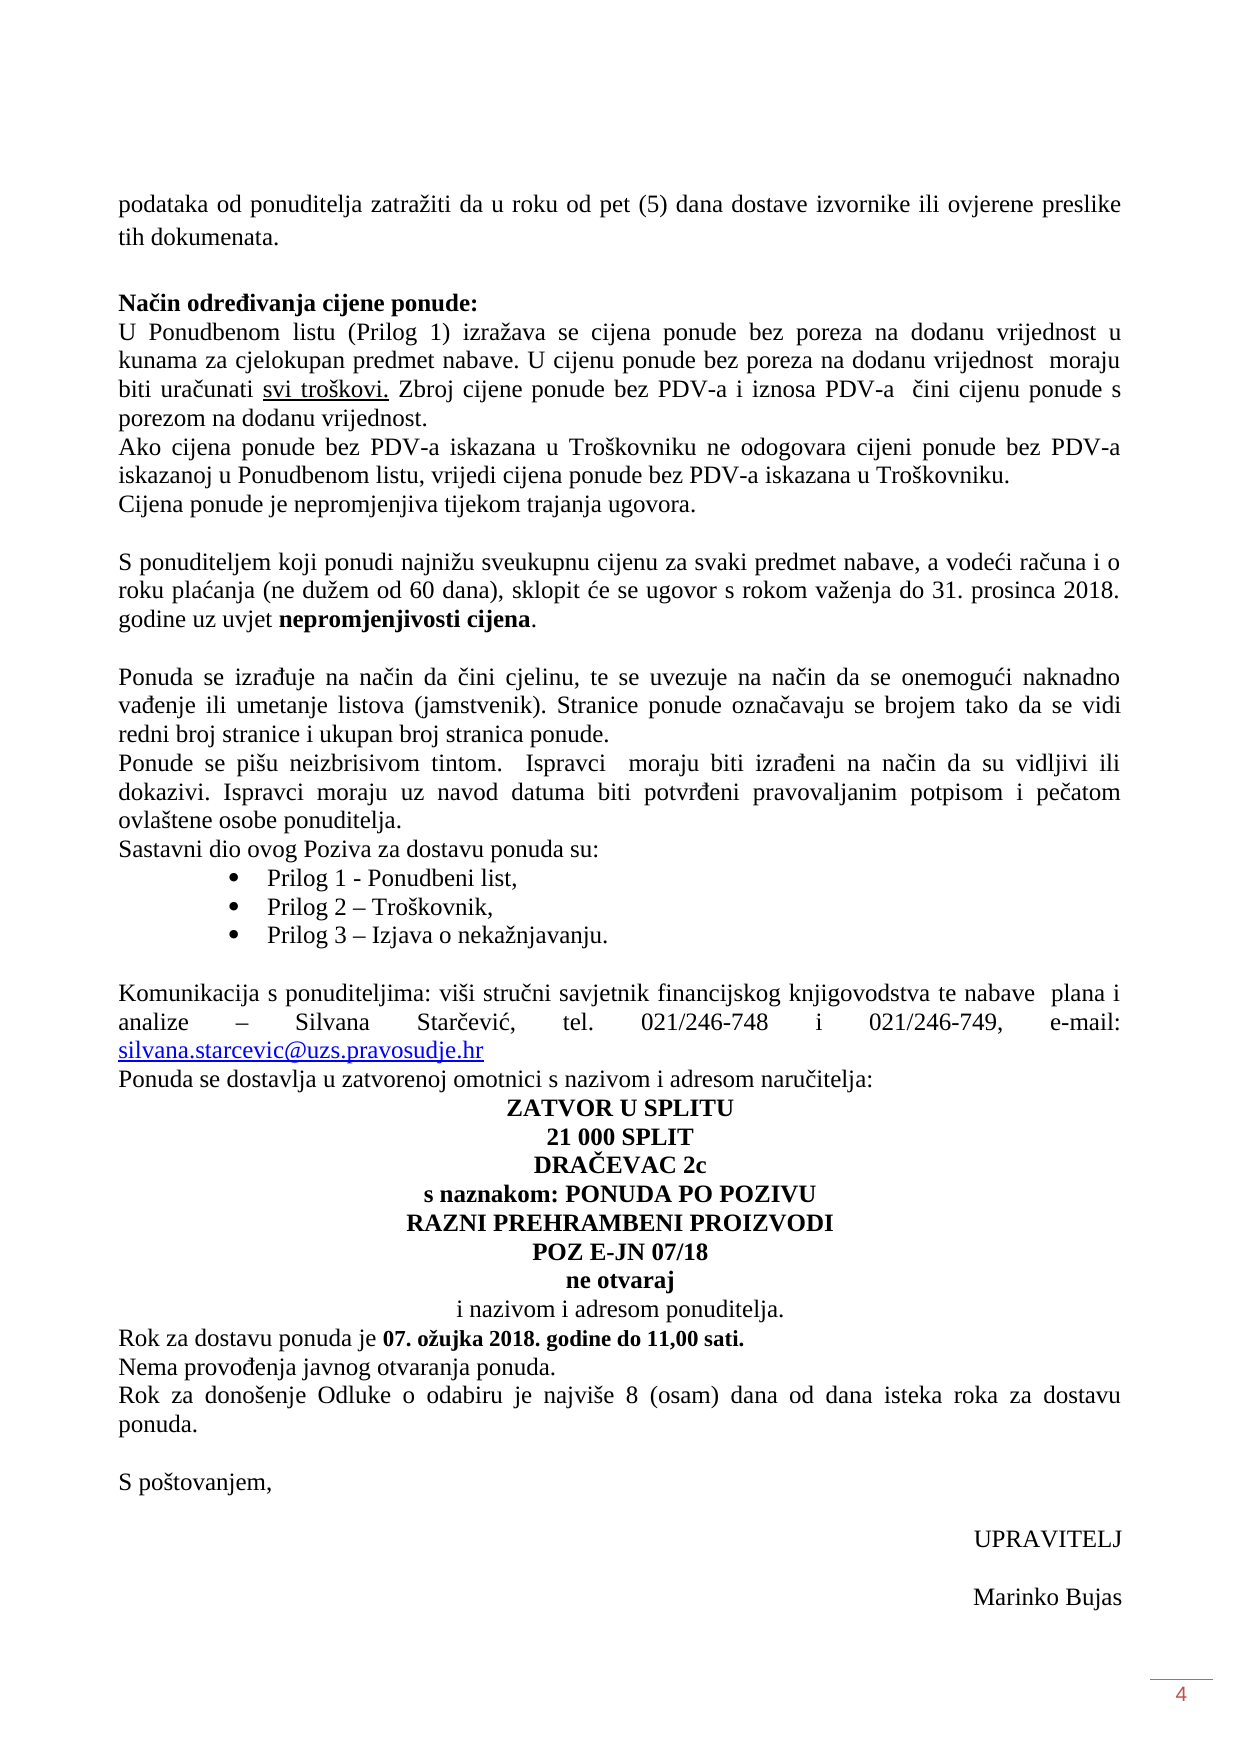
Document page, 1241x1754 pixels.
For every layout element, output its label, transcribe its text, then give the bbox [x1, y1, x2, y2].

text Sastavni dio ovog Poziva za dostavu ponuda su: [118, 834, 1122, 863]
text ne otvaraj [118, 1265, 1122, 1294]
text s naznakom: PONUDA PO POZIVU [118, 1179, 1122, 1208]
text Rok za dostavu ponuda je 07. ožujka 2018. godine do 11,00 sati. [118, 1323, 1122, 1352]
text U Ponudbenom listu (Prilog 1) izražava se cijena ponude bez poreza na dodanu vrijednost u kunama za cjelokupan predmet nabave. U cijenu ponude bez poreza na dodanu vrijednost moraju biti uračunati svi troškovi. Zbroj cijene ponude bez PDV-a i iznosa PDV-a čini cijenu ponude s porezom na dodanu vrijednost. [118, 317, 1122, 432]
text Rok za donošenje Odluke o odabiru je najviše 8 (osam) dana od dana isteka roka za dostavu ponuda. [118, 1380, 1122, 1438]
text Ponuda se izrađuje na način da čini cjelinu, te se uvezuje na način da se onemogući naknadno vađenje ili umetanje listova (jamstvenik). Stranice ponude označavaju se brojem tako da se vidi redni broj stranice i ukupan broj stranica ponude. [118, 662, 1122, 748]
text Ponuda se dostavlja u zatvorenoj omotnici s nazivom i adresom naručitelja: [118, 1064, 1122, 1093]
text Marinko Bujas [118, 1582, 1122, 1610]
text Nema provođenja javnog otvaranja ponuda. [118, 1352, 1122, 1380]
text RAZNI PREHRAMBENI PROIZVODI [118, 1208, 1122, 1237]
text Cijena ponude je nepromjenjiva tijekom trajanja ugovora. [118, 489, 1122, 518]
text S poštovanjem, [118, 1467, 1122, 1495]
text Način određivanja cijene ponude: [118, 288, 1122, 317]
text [118, 189, 1122, 251]
text Komunikacija s ponuditeljima: viši stručni savjetnik financijskog knjigovodstva te nabave plana i analize – Silvana Starčević, tel. 021/246-748 i 021/246-749, e-mail: silvana.starcevic@uzs.pravosudje.hr [118, 978, 1122, 1064]
text Ponude se pišu neizbrisivom tintom. Ispravci moraju biti izrađeni na način da su vidljivi ili dokazivi. Ispravci moraju uz navod datuma biti potvrđeni pravovaljanim potpisom i pečatom ovlaštene osobe ponuditelja. [118, 748, 1122, 834]
text DRAČEVAC 2c [118, 1150, 1122, 1179]
text POZ E-JN 07/18 [118, 1237, 1122, 1265]
text Ako cijena ponude bez PDV-a iskazana u Troškovniku ne odogovara cijeni ponude bez PDV-a iskazanoj u Ponudbenom listu, vrijedi cijena ponude bez PDV-a iskazana u Troškovniku. [118, 432, 1122, 489]
list Prilog 2 – Troškovnik, [229, 892, 1122, 920]
list Prilog 3 – Izjava o nekažnjavanju. [229, 920, 1122, 949]
text S ponuditeljem koji ponudi najnižu sveukupnu cijenu za svaki predmet nabave, a vodeći računa i o roku plaćanja (ne dužem od 60 dana), sklopit će se ugovor s rokom važenja do 31. prosinca 2018. godine uz uvjet nepromjenjivosti cijena. [118, 547, 1122, 633]
list Prilog 1 - Ponudbeni list, [229, 863, 1122, 892]
text ZATVOR U SPLITU [118, 1093, 1122, 1122]
text 21 000 SPLIT [118, 1122, 1122, 1150]
text UPRAVITELJ [118, 1524, 1122, 1553]
text i nazivom i adresom ponuditelja. [118, 1294, 1122, 1323]
